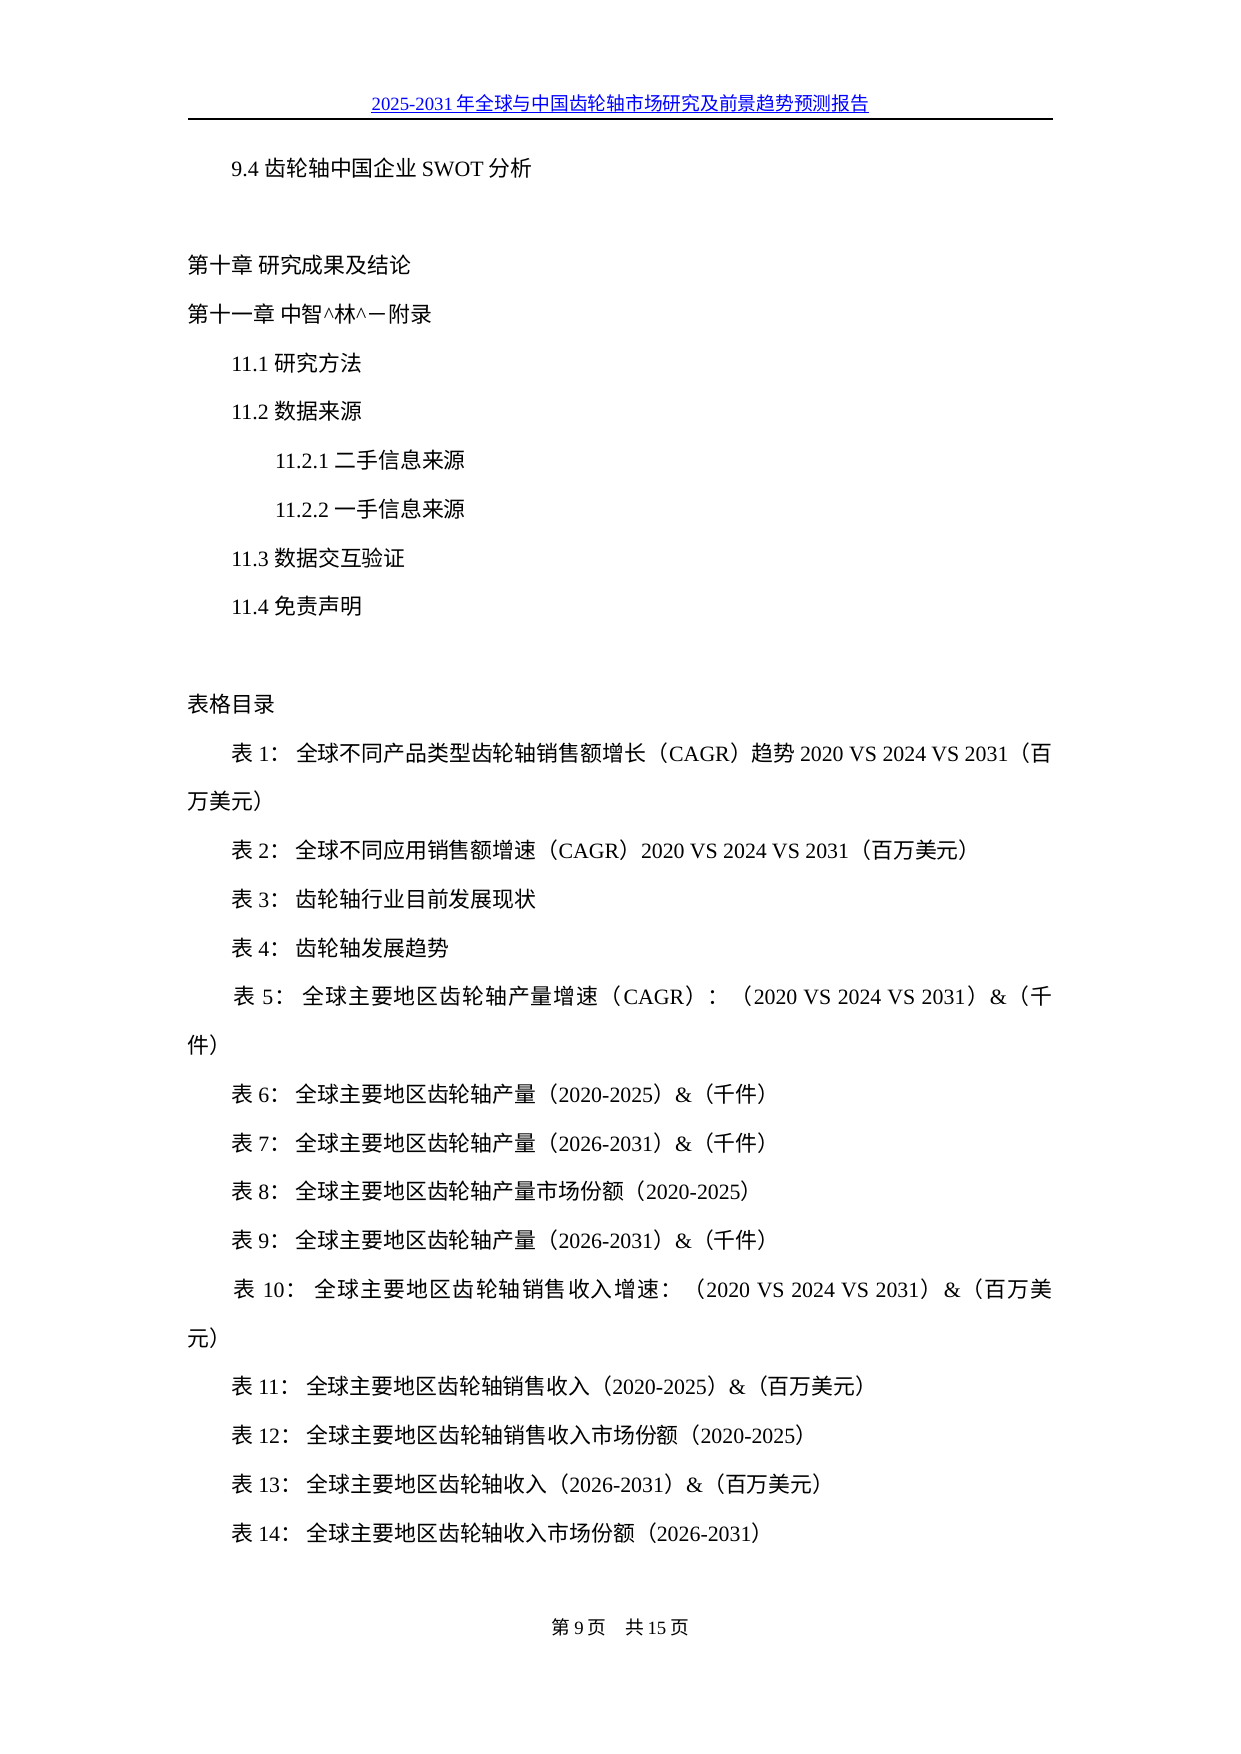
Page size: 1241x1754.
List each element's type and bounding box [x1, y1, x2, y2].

text [187, 150, 1053, 1548]
